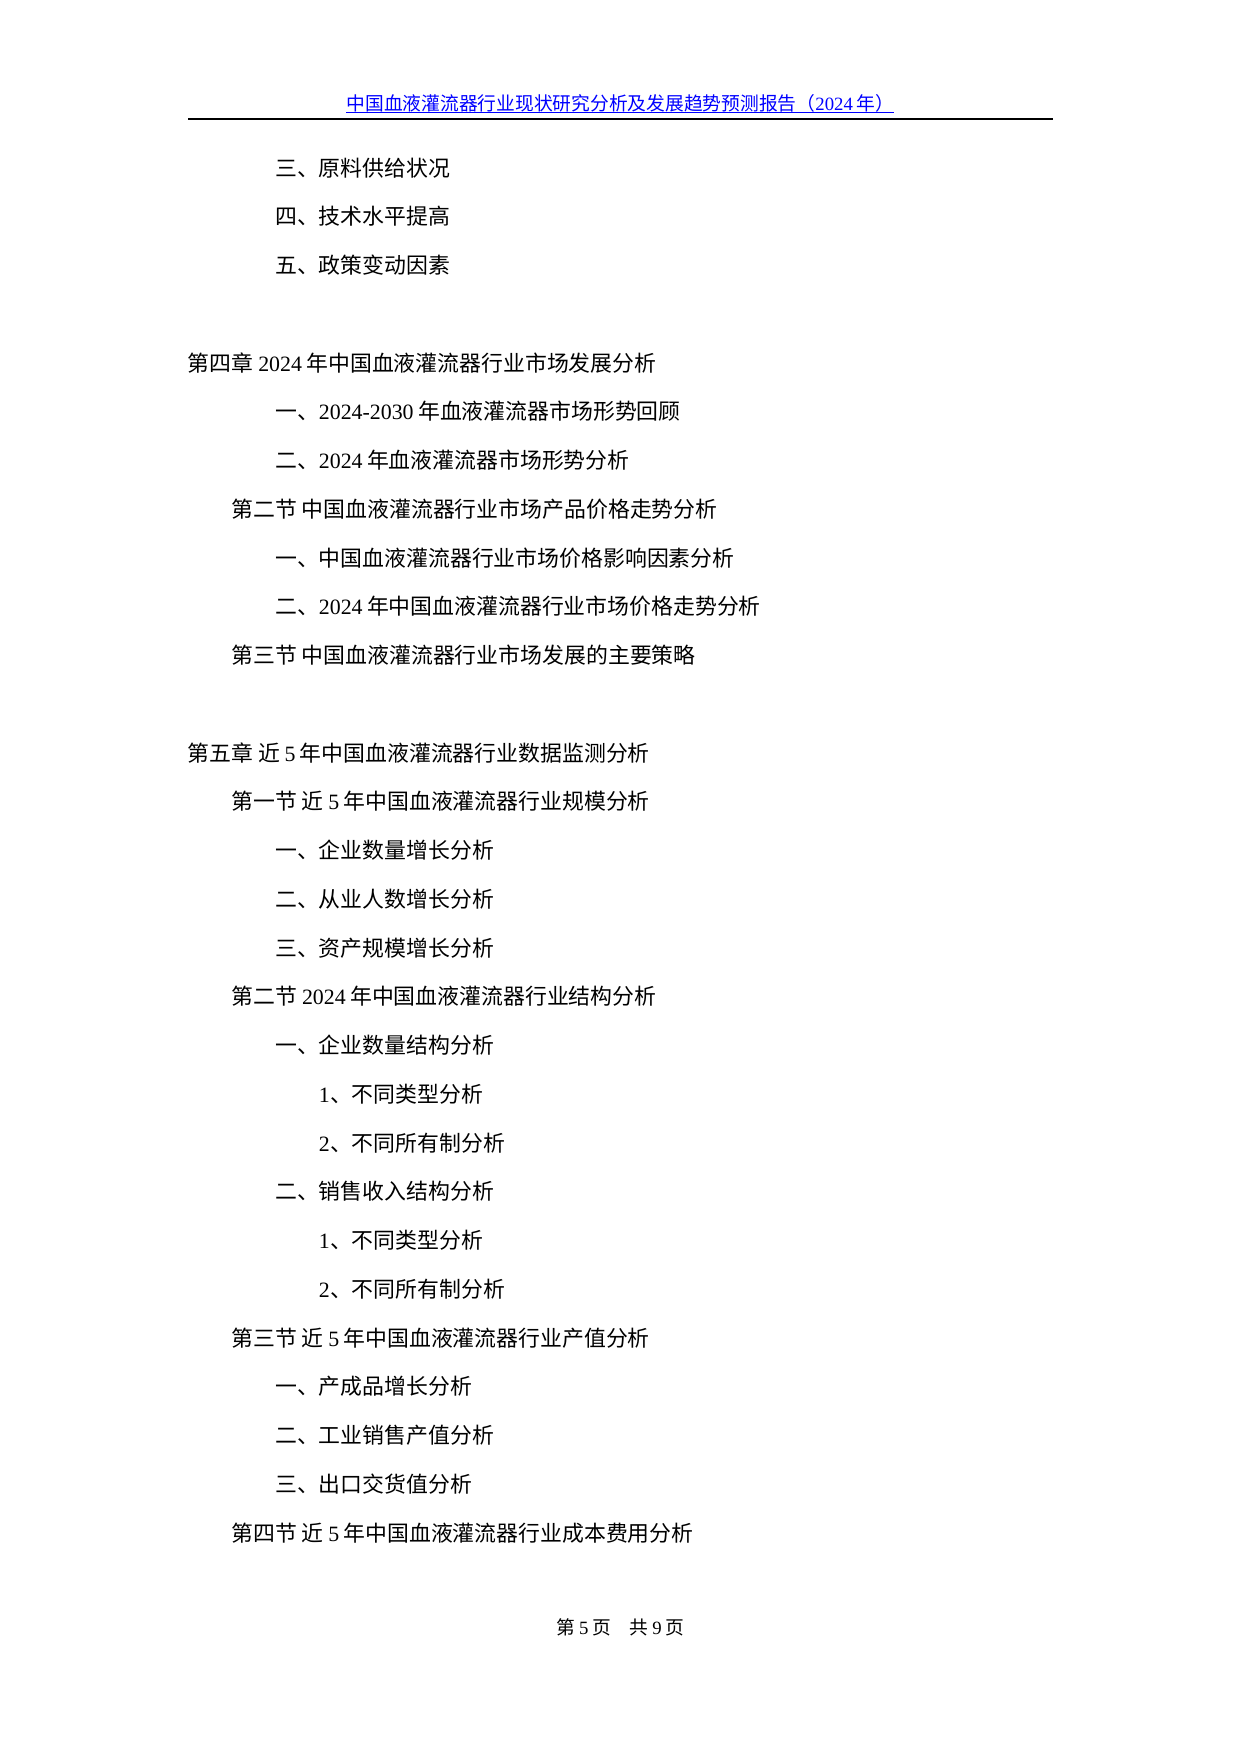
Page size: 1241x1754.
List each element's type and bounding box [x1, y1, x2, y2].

text [187, 150, 1053, 1548]
